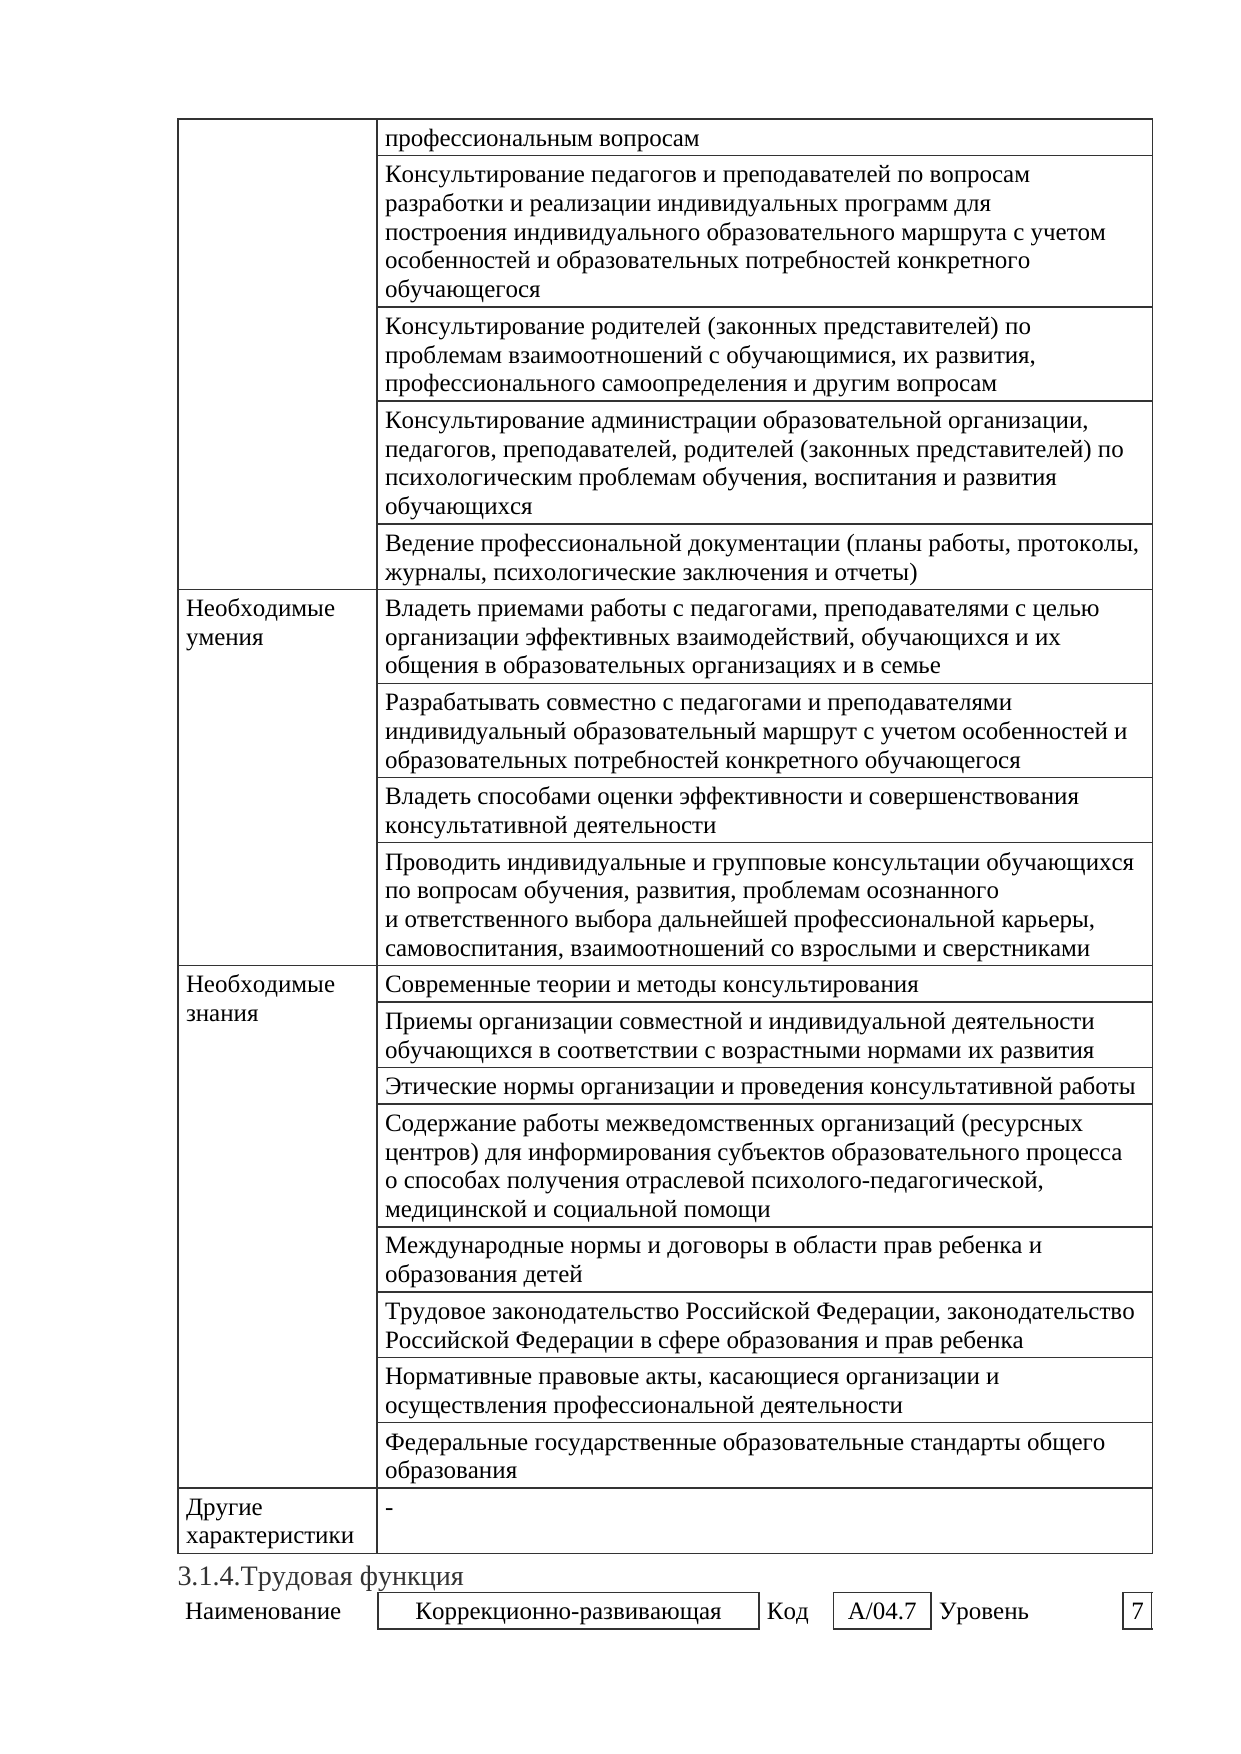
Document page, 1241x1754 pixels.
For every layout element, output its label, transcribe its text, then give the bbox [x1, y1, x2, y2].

table_cell Проводить индивидуальные и групповые консультации обучающихся по вопросам обучения, развития, проблемам осознанного и ответственного выбора дальнейшей профессиональной карьеры, самовоспитания, взаимоотношений со взрослыми и сверстниками [378, 843, 1152, 965]
table_cell Содержание работы межведомственных организаций (ресурсных центров) для информирования субъектов образовательного процесса о способах получения отраслевой психолого-педагогической, медицинской и социальной помощи [378, 1105, 1152, 1226]
table_cell Международные нормы и договоры в области прав ребенка и образования детей [378, 1228, 1152, 1291]
table_cell Консультирование педагогов и преподавателей по вопросам разработки и реализации индивидуальных программ для построения индивидуального образовательного маршрута с учетом особенностей и образовательных потребностей конкретного обучающегося [378, 156, 1152, 306]
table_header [932, 1592, 1122, 1628]
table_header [379, 1593, 758, 1628]
table_cell Федеральные государственные образовательные стандарты общего образования [378, 1423, 1152, 1487]
table_cell Этические нормы организации и проведения консультативной работы [378, 1068, 1152, 1103]
table_header A/04.7 [834, 1593, 930, 1628]
table_cell Консультирование родителей (законных представителей) по проблемам взаимоотношений с обучающимися, их развития, профессионального самоопределения и другим вопросам [378, 308, 1152, 400]
table_cell Необходимые знания [179, 966, 376, 1487]
table_cell Разрабатывать совместно с педагогами и преподавателями индивидуальный образовательный маршрут с учетом особенностей и образовательных потребностей конкретного обучающегося [378, 684, 1152, 777]
table_cell - [378, 1489, 1152, 1552]
table_cell Владеть способами оценки эффективности и совершенствования консультативной деятельности [378, 778, 1152, 842]
table_cell Владеть приемами работы с педагогами, преподавателями с целью организации эффективных взаимодействий, обучающихся и их общения в образовательных организациях и в семье [378, 590, 1152, 682]
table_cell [378, 120, 1152, 155]
table_cell Консультирование администрации образовательной организации, педагогов, преподавателей, родителей (законных представителей) по психологическим проблемам обучения, воспитания и развития обучающихся [378, 402, 1152, 523]
table_cell Нормативные правовые акты, касающиеся организации и осуществления профессиональной деятельности [378, 1358, 1152, 1422]
table_header Код [760, 1592, 833, 1628]
table_cell Необходимые умения [179, 590, 376, 965]
text 3.1.4.Трудовая функция [177, 1554, 1152, 1592]
table_header 7 [1124, 1593, 1151, 1628]
table_cell Трудовое законодательство Российской Федерации, законодательство Российской Федерации в сфере образования и прав ребенка [378, 1293, 1152, 1357]
table_cell Современные теории и методы консультирования [378, 966, 1152, 1001]
table_cell Приемы организации совместной и индивидуальной деятельности обучающихся в соответствии с возрастными нормами их развития [378, 1003, 1152, 1067]
table_header Наименование [177, 1592, 377, 1628]
table_cell Другие характеристики [179, 1489, 376, 1552]
table_cell Ведение профессиональной документации (планы работы, протоколы, журналы, психологические заключения и отчеты) [378, 525, 1152, 588]
